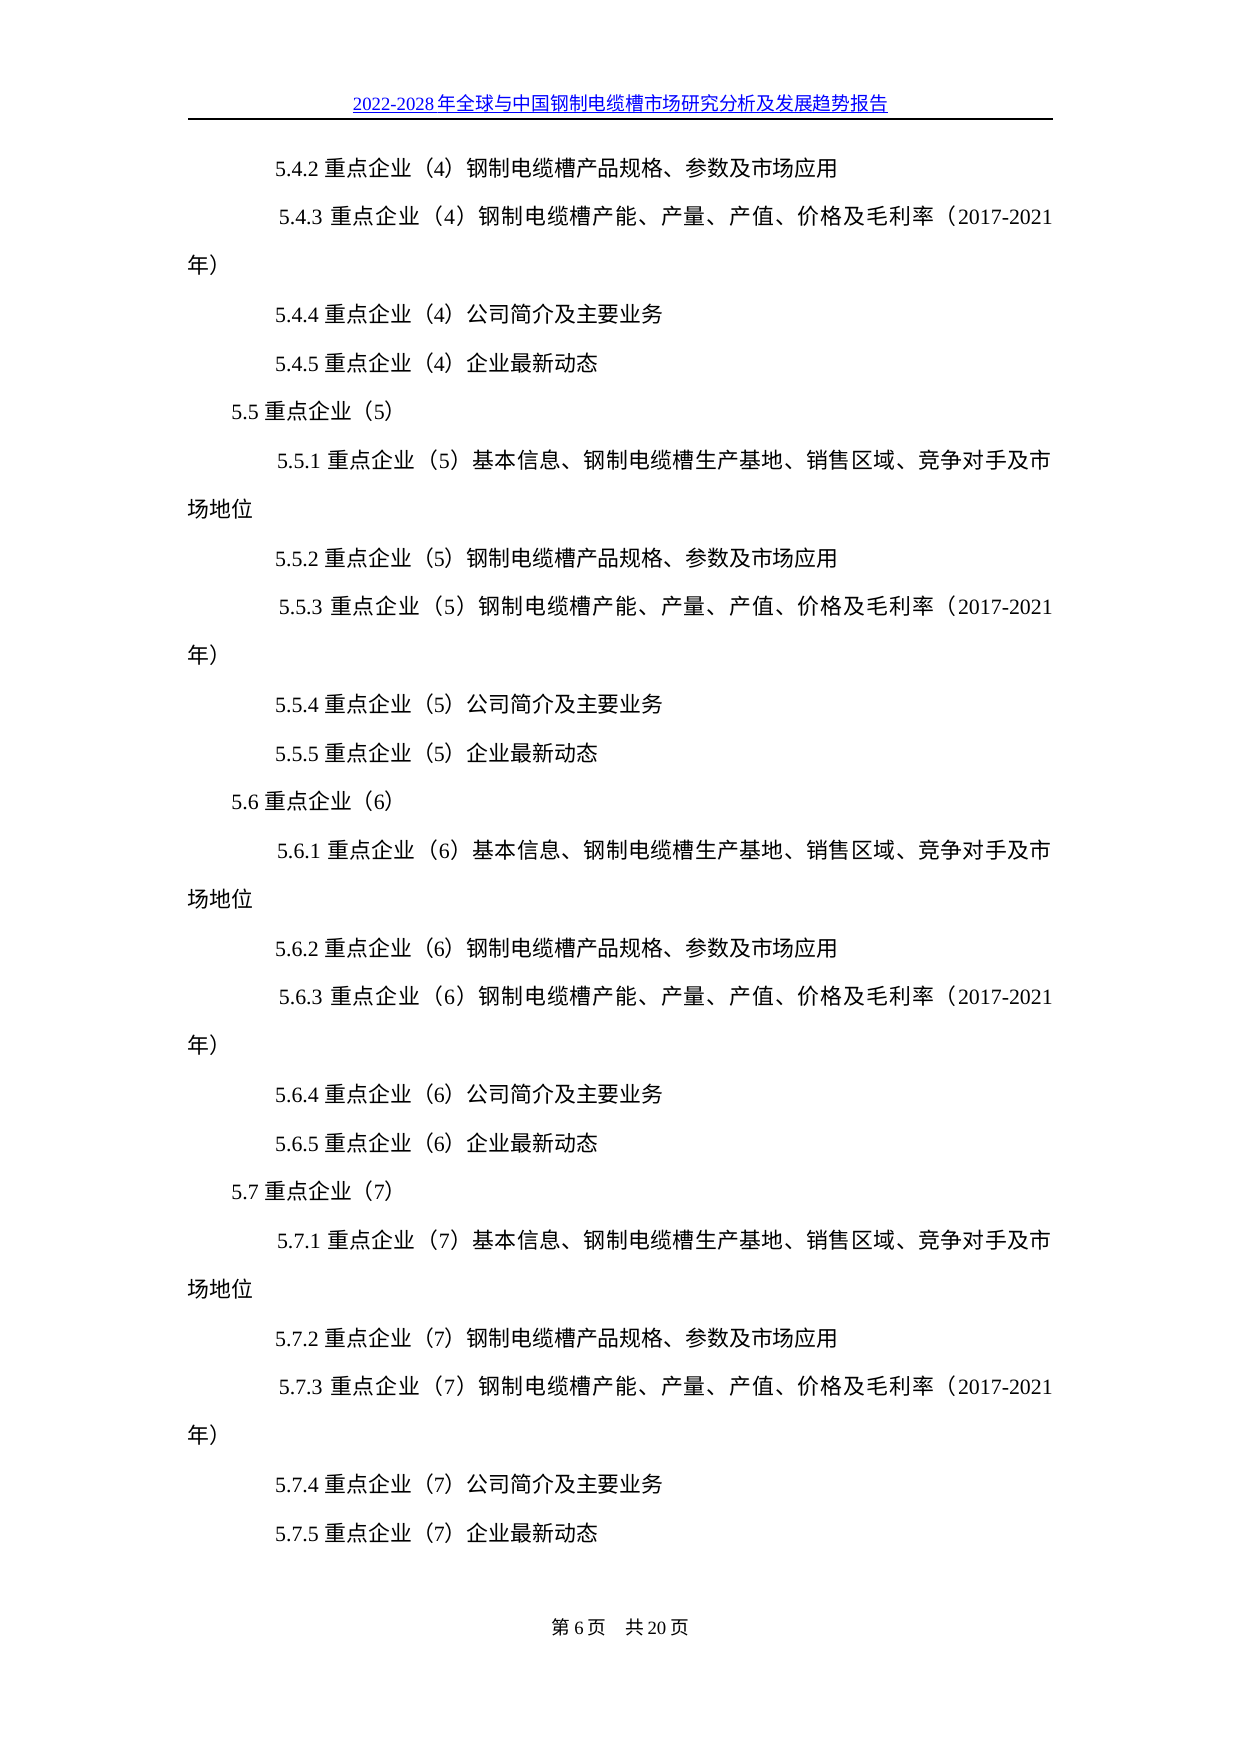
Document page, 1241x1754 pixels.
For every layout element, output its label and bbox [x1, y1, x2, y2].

text [187, 150, 1053, 1548]
